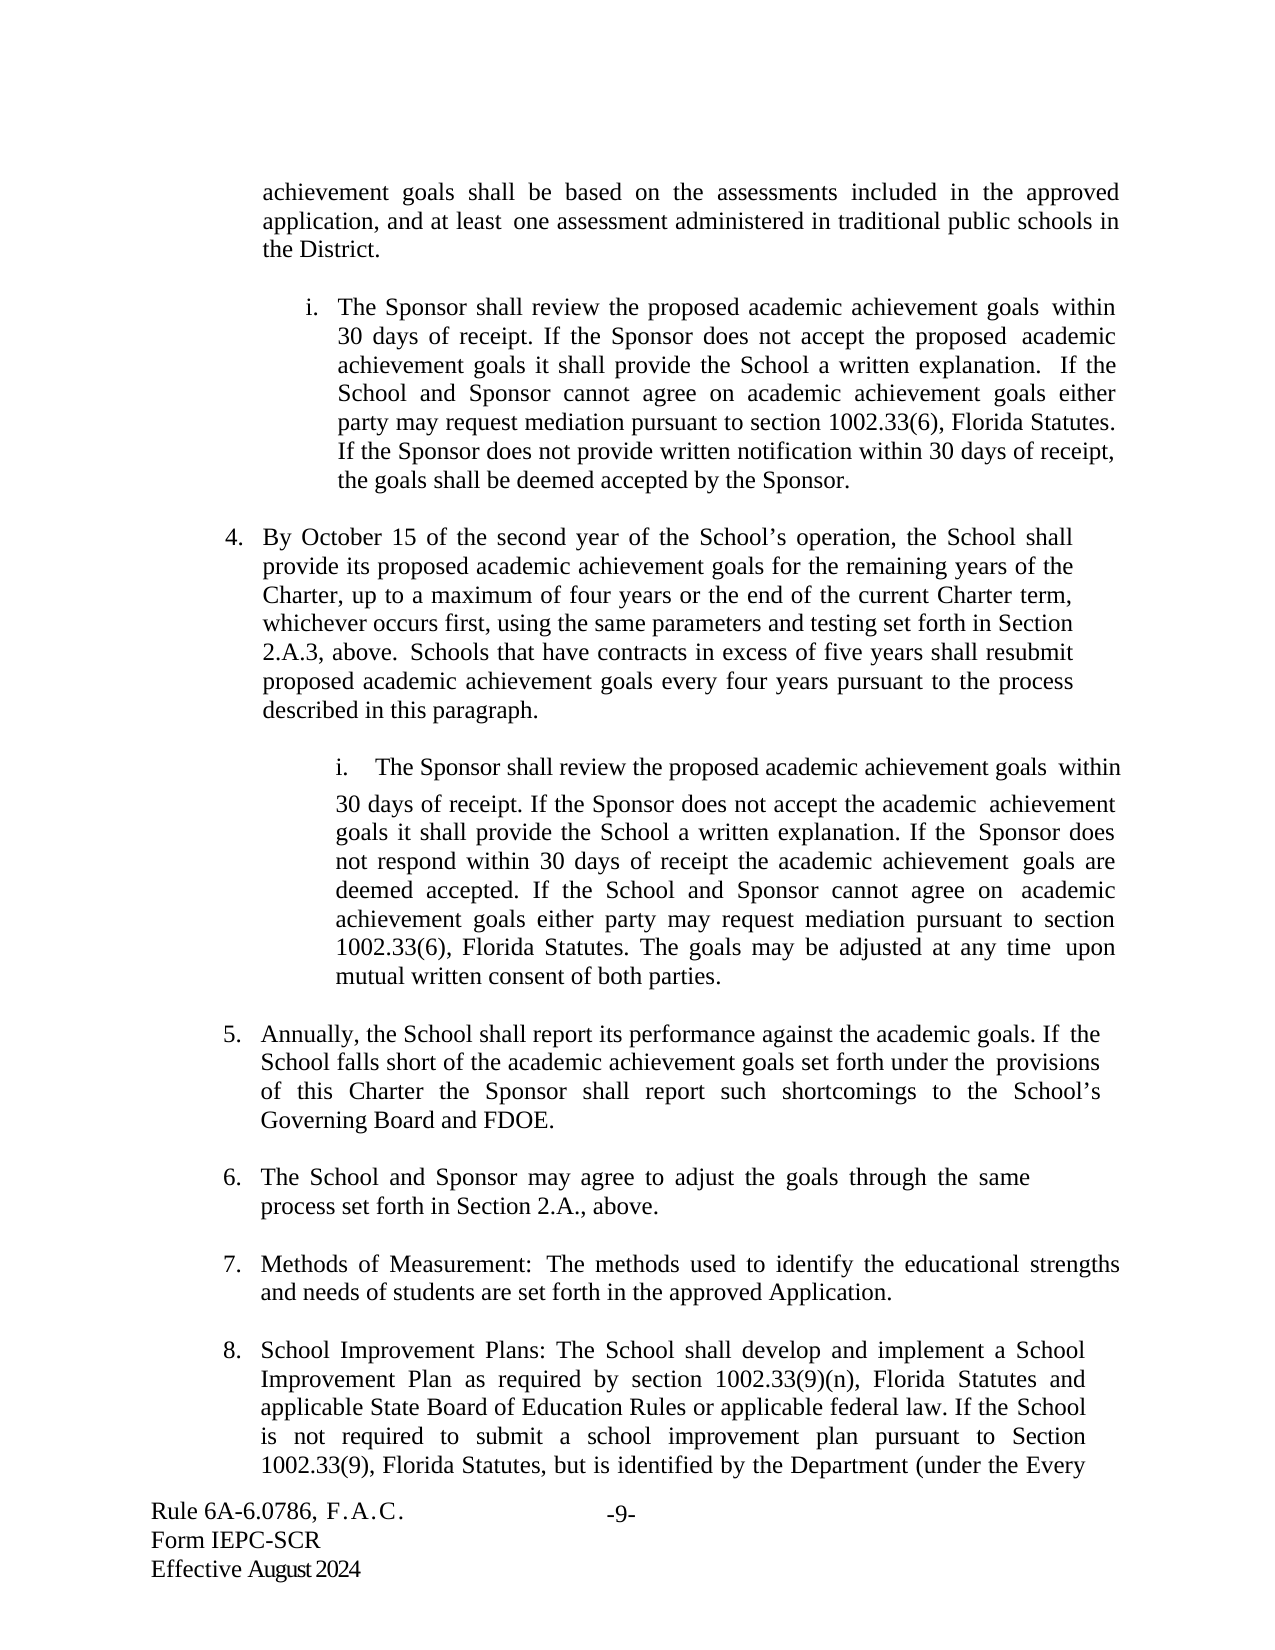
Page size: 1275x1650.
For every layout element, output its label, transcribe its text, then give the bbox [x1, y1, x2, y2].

list By October 15 of the second year of the School’s operation, the School shall provide its proposed academic achievement goals for the remaining years of the Charter, up to a maximum of four years or the end of the current Charter term, whichever occurs first, using the same parameters and testing set forth in Section 2.A.3, above. Schools that have contracts in excess of five years shall resubmit proposed academic achievement goals every four years pursuant to the process described in this paragraph. [225, 522, 1074, 723]
list The Sponsor shall review the proposed academic achievement goals within [335, 752, 1146, 781]
list The Sponsor shall review the proposed academic achievement goals within 30 days of receipt. If the Sponsor does not accept the proposed academic achievement goals it shall provide the School a written explanation. If the School and Sponsor cannot agree on academic achievement goals either party may request mediation pursuant to section 1002.33(6), Florida Statutes. If the Sponsor does not provide written notification within 30 days of receipt, the goals shall be deemed accepted by the Sponsor. [305, 292, 1116, 493]
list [225, 177, 1120, 263]
list The School and Sponsor may agree to adjust the goals through the same process set forth in Section 2.A., above. [223, 1162, 1031, 1220]
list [223, 1335, 1086, 1479]
list Methods of Measurement: The methods used to identify the educational strengths and needs of students are set forth in the approved Application. [223, 1249, 1120, 1306]
text 30 days of receipt. If the Sponsor does not accept the academic achievement goals it shall provide the School a written explanation. If the Sponsor does not respond within 30 days of receipt the academic achievement goals are deemed accepted. If the School and Sponsor cannot agree on academic achievement goals either party may request mediation pursuant to section 1002.33(6), Florida Statutes. The goals may be adjusted at any time upon mutual written consent of both parties. [335, 789, 1116, 990]
list Annually, the School shall report its performance against the academic goals. If the School falls short of the academic achievement goals set forth under the provisions of this Charter the Sponsor shall report such shortcomings to the School’s Governing Board and FDOE. [223, 1019, 1101, 1134]
